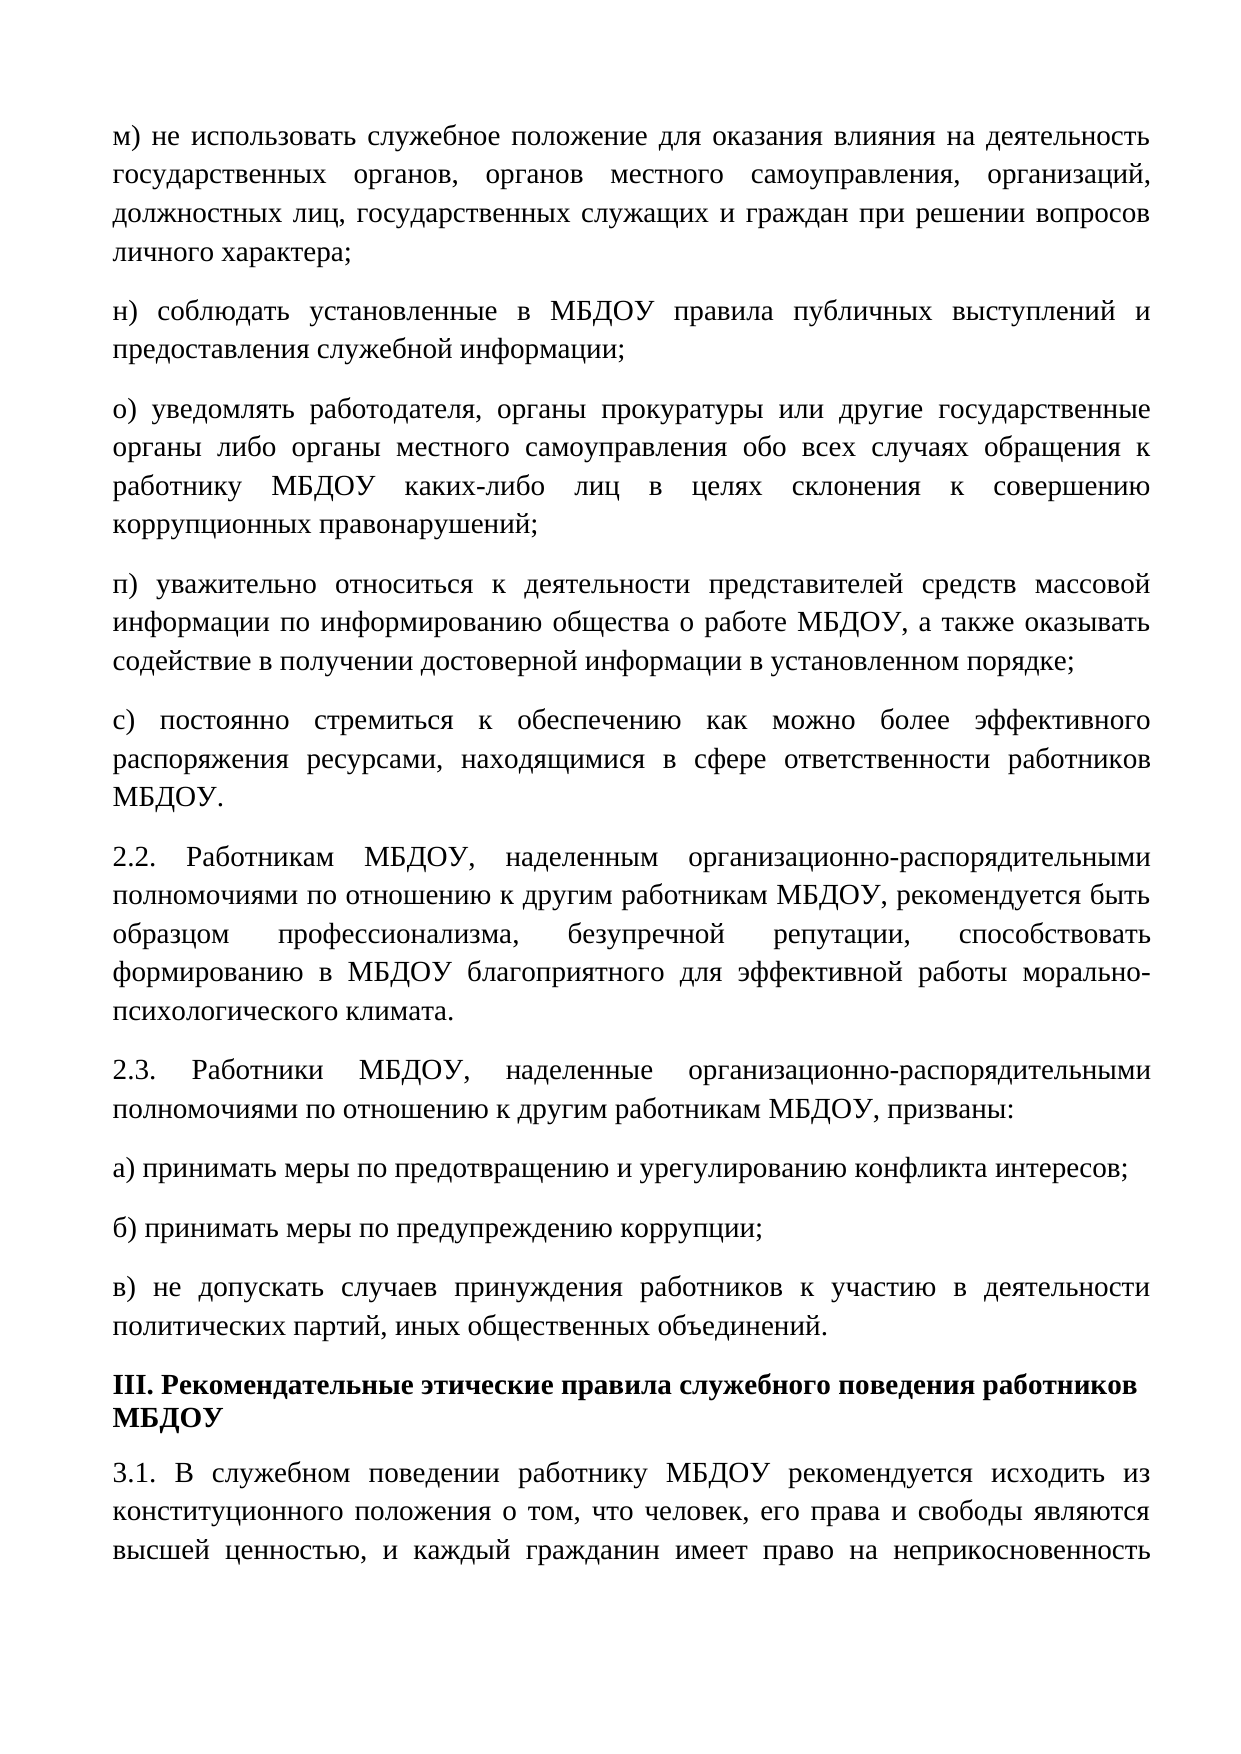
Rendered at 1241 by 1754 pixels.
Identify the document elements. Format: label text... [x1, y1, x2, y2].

text н) соблюдать установленные в МБДОУ правила публичных выступлений и предоставления служебной информации; [112, 293, 1152, 365]
text о) уведомлять работодателя, органы прокуратуры или другие государственные органы либо органы местного самоуправления обо всех случаях обращения к работнику МБДОУ каких-либо лиц в целях склонения к совершению коррупционных правонарушений; [112, 391, 1152, 540]
text м) не использовать служебное положение для оказания влияния на деятельность государственных органов, органов местного самоуправления, организаций, должностных лиц, государственных служащих и граждан при решении вопросов личного характера; [112, 118, 1152, 267]
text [112, 1455, 1152, 1566]
text б) принимать меры по предупреждению коррупции; [112, 1210, 1152, 1243]
text 2.3. Работники МБДОУ, наделенные организационно-распорядительными полномочиями по отношению к другим работникам МБДОУ, призваны: [112, 1052, 1152, 1124]
text в) не допускать случаев принуждения работников к участию в деятельности политических партий, иных общественных объединений. [112, 1269, 1152, 1341]
text п) уважительно относиться к деятельности представителей средств массовой информации по информированию общества о работе МБДОУ, а также оказывать содействие в получении достоверной информации в установленном порядке; [112, 566, 1152, 677]
text а) принимать меры по предотвращению и урегулированию конфликта интересов; [112, 1150, 1152, 1184]
text 2.2. Работникам МБДОУ, наделенным организационно-распорядительными полномочиями по отношению к другим работникам МБДОУ, рекомендуется быть образцом профессионализма, безупречной репутации, способствовать формированию в МБДОУ благоприятного для эффективной работы морально-психологического климата. [112, 839, 1152, 1027]
text III. Рекомендательные этические правила служебного поведения работников МБДОУ [112, 1367, 1152, 1434]
text с) постоянно стремиться к обеспечению как можно более эффективного распоряжения ресурсами, находящимися в сфере ответственности работников МБДОУ. [112, 702, 1152, 813]
